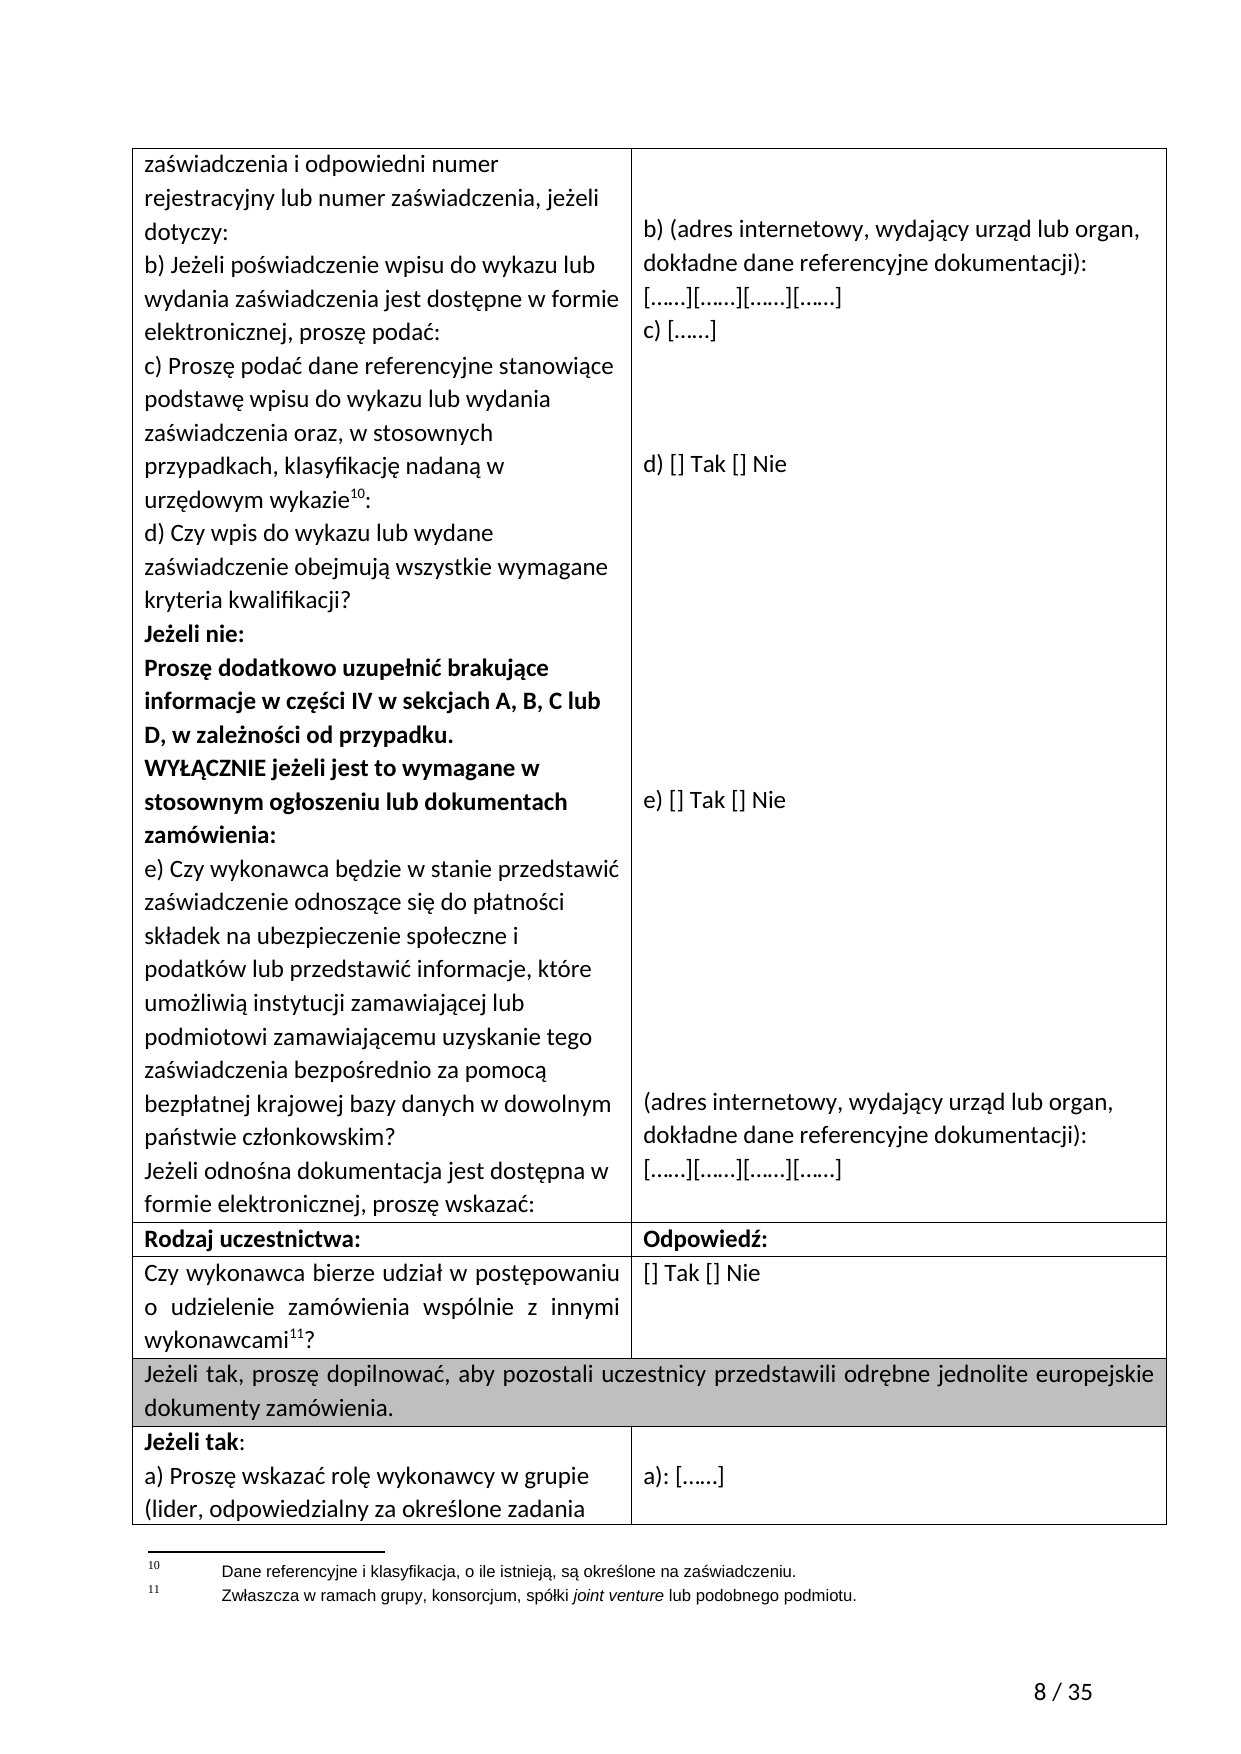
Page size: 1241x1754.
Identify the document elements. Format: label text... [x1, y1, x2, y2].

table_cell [632, 149, 1166, 1222]
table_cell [133, 149, 631, 1222]
table_cell Czy wykonawca bierze udział w postępowaniu o udzielenie zamówienia wspólnie z innymi wykonawcami? [133, 1257, 631, 1358]
table_cell [] Tak [] Nie [632, 1257, 1166, 1358]
table_cell Odpowiedź: [632, 1223, 1166, 1256]
table_cell Rodzaj uczestnictwa: [133, 1223, 631, 1256]
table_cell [632, 1427, 1166, 1524]
table_cell Jeżeli tak, proszę dopilnować, aby pozostali uczestnicy przedstawili odrębne jednolite europejskie dokumenty zamówienia. [133, 1359, 1166, 1426]
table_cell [133, 1427, 631, 1524]
